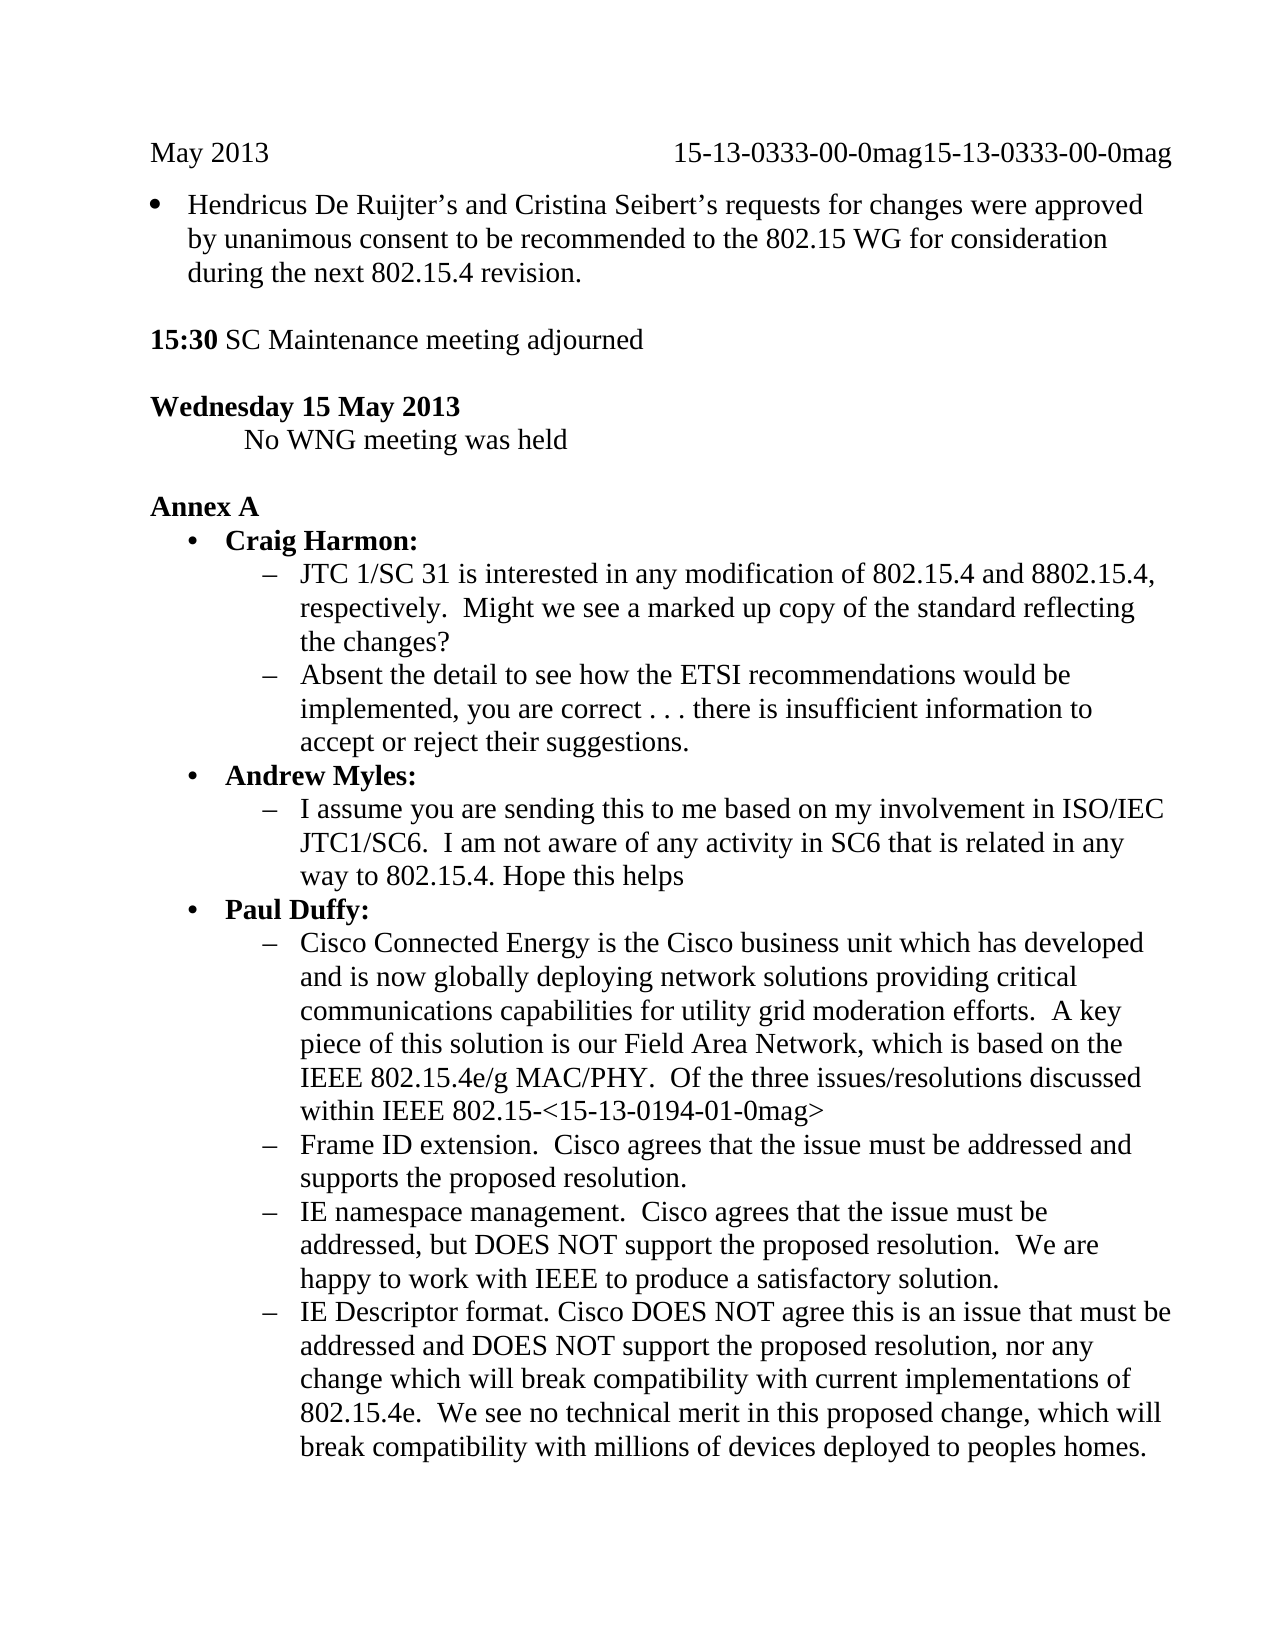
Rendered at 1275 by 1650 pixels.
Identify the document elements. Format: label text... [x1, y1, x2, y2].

text Annex A [150, 489, 1172, 523]
list Hendricus De Ruijter’s and Cristina Seibert’s requests for changes were approved by unanimous consent to be recommended to the 802.15 WG for consideration during the next 802.15.4 revision. [150, 187, 1172, 288]
list Andrew Myles: [187, 758, 1172, 791]
list JTC 1/SC 31 is interested in any modification of 802.15.4 and 8802.15.4, respectively. Might we see a marked up copy of the standard reflecting the changes? [262, 557, 1172, 657]
text 15:30 SC Maintenance meeting adjourned [150, 322, 1172, 355]
list Absent the detail to see how the ETSI recommendations would be implemented, you are correct . . . there is insufficient information to accept or reject their suggestions. [262, 657, 1172, 758]
list Paul Duffy: [187, 892, 1172, 926]
list IE namespace management. Cisco agrees that the issue must be addressed, but DOES NOT support the proposed resolution. We are happy to work with IEEE to produce a satisfactory solution. [262, 1194, 1172, 1294]
list IE Descriptor format. Cisco DOES NOT agree this is an issue that must be addressed and DOES NOT support the proposed resolution, nor any change which will break compatibility with current implementations of 802.15.4e. We see no technical merit in this proposed change, which will break compatibility with millions of devices deployed to peoples homes. [262, 1294, 1172, 1462]
list Craig Harmon: [187, 523, 1172, 557]
list Cisco Connected Energy is the Cisco business unit which has developed and is now globally deploying network solutions providing critical communications capabilities for utility grid moderation efforts. A key piece of this solution is our Field Area Network, which is based on the IEEE 802.15.4e/g MAC/PHY. Of the three issues/resolutions discussed within IEEE 802.15-<15-13-0194-01-0mag> [262, 926, 1172, 1127]
text No WNG meeting was held [244, 422, 1172, 456]
text Wednesday 15 May 2013 [150, 389, 1172, 422]
list I assume you are sending this to me based on my involvement in ISO/IEC JTC1/SC6. I am not aware of any activity in SC6 that is related in any way to 802.15.4. Hope this helps [262, 791, 1172, 892]
list Frame ID extension. Cisco agrees that the issue must be addressed and supports the proposed resolution. [262, 1127, 1172, 1194]
